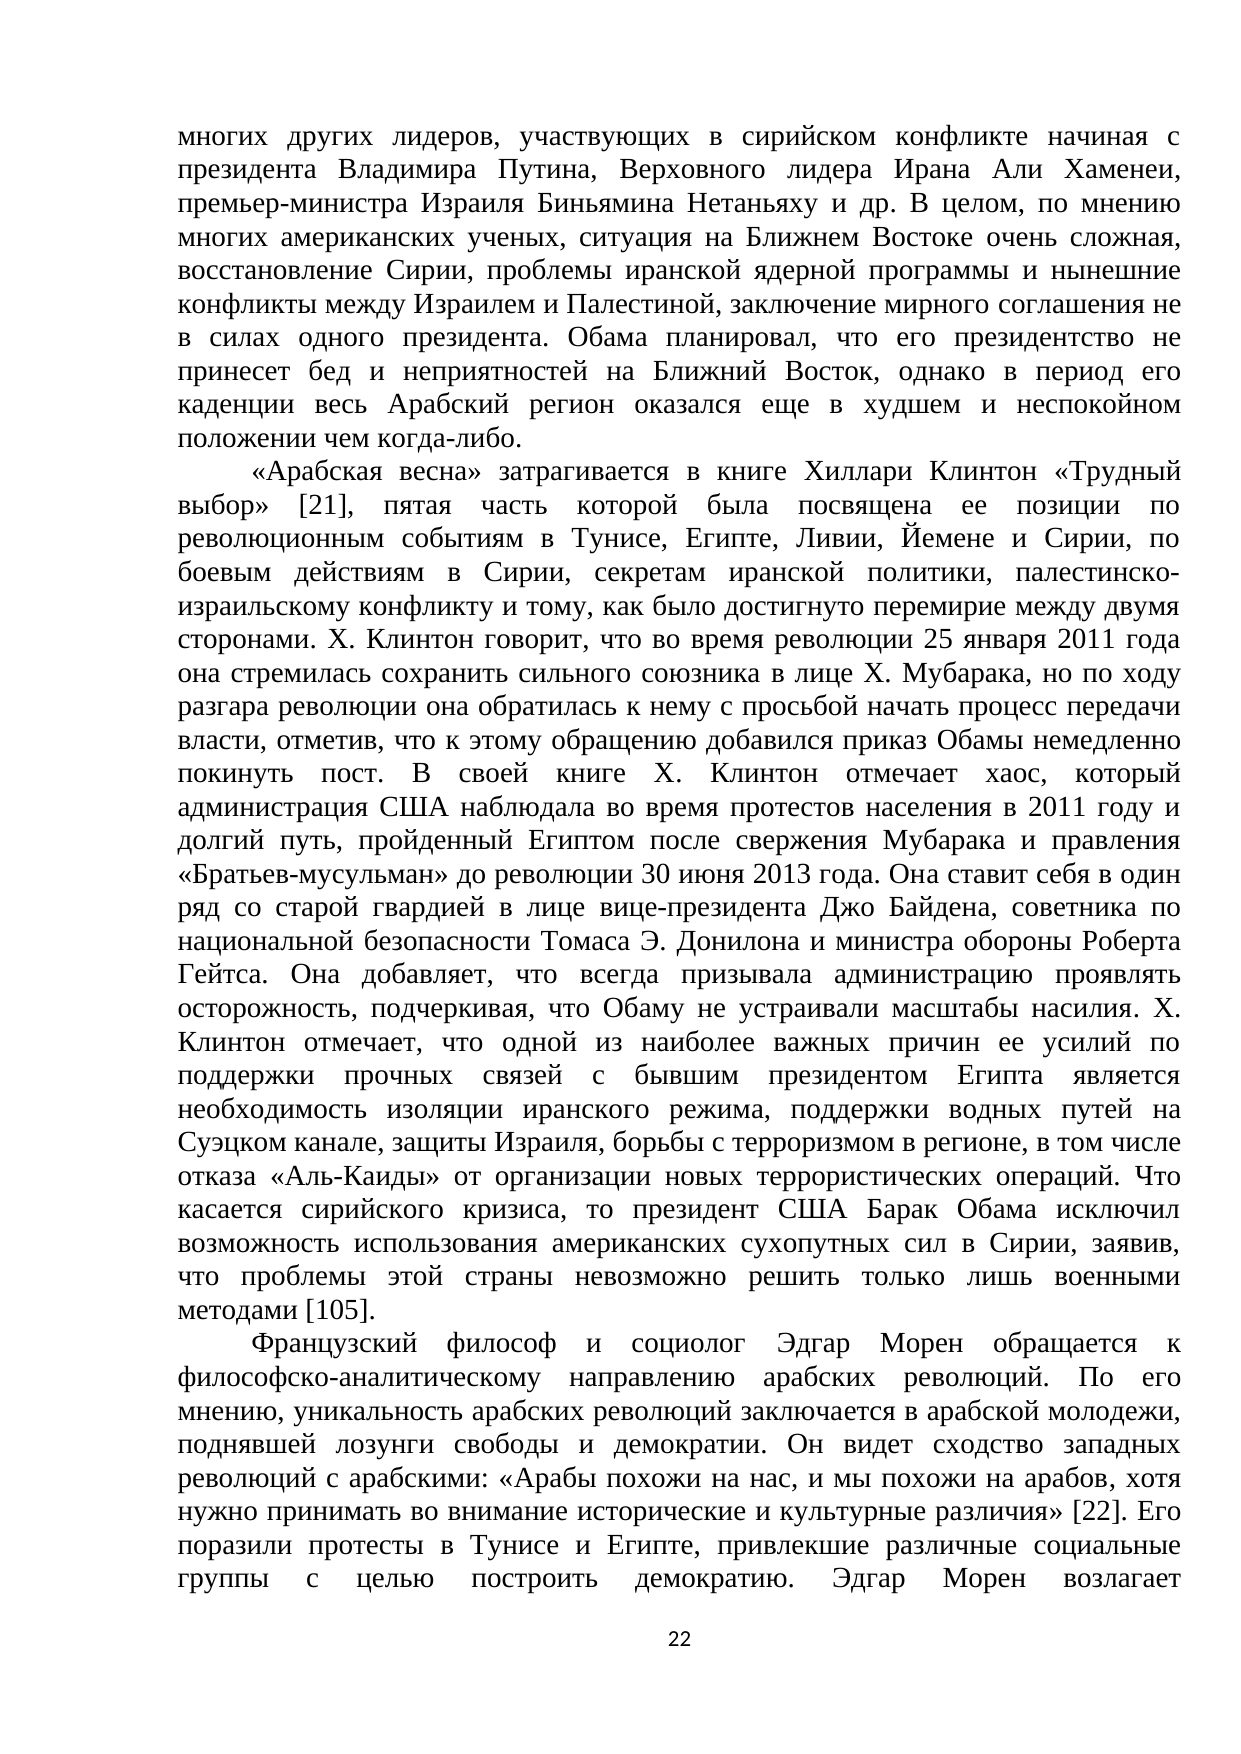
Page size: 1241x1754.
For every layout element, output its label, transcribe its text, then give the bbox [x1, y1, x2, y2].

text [177, 1326, 1181, 1594]
text «Арабская весна» затрагивается в книге Хиллари Клинтон «Трудный выбор» [21], пятая часть которой была посвящена ее позиции по революционным событиям в Тунисе, Египте, Ливии, Йемене и Сирии, по боевым действиям в Сирии, секретам иранской политики, палестинско-израильскому конфликту и тому, как было достигнуто перемирие между двумя сторонами. Х. Клинтон говорит, что во время революции 25 января 2011 года она стремилась сохранить сильного союзника в лице Х. Мубарака, но по ходу разгара революции она обратилась к нему с просьбой начать процесс передачи власти, отметив, что к этому обращению добавился приказ Обамы немедленно покинуть пост. В своей книге Х. Клинтон отмечает хаос, который администрация США наблюдала во время протестов населения в 2011 году и долгий путь, пройденный Египтом после свержения Мубарака и правления «Братьев-мусульман» до революции 30 июня 2013 года. Она ставит себя в один ряд со старой гвардией в лице вице-президента Джо Байдена, советника по национальной безопасности Томаса Э. Донилона и министра обороны Роберта Гейтса. Она добавляет, что всегда призывала администрацию проявлять осторожность, подчеркивая, что Обаму не устраивали масштабы насилия. Х. Клинтон отмечает, что одной из наиболее важных причин ее усилий по поддержки прочных связей с бывшим президентом Египта является необходимость изоляции иранского режима, поддержки водных путей на Суэцком канале, защиты Израиля, борьбы с терроризмом в регионе, в том числе отказа «Аль-Каиды» от организации новых террористических операций. Что касается сирийского кризиса, то президент США Барак Обама исключил возможность использования американских сухопутных сил в Сирии, заявив, что проблемы этой страны невозможно решить только лишь военными методами [105]. [177, 453, 1181, 1326]
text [177, 118, 1181, 453]
